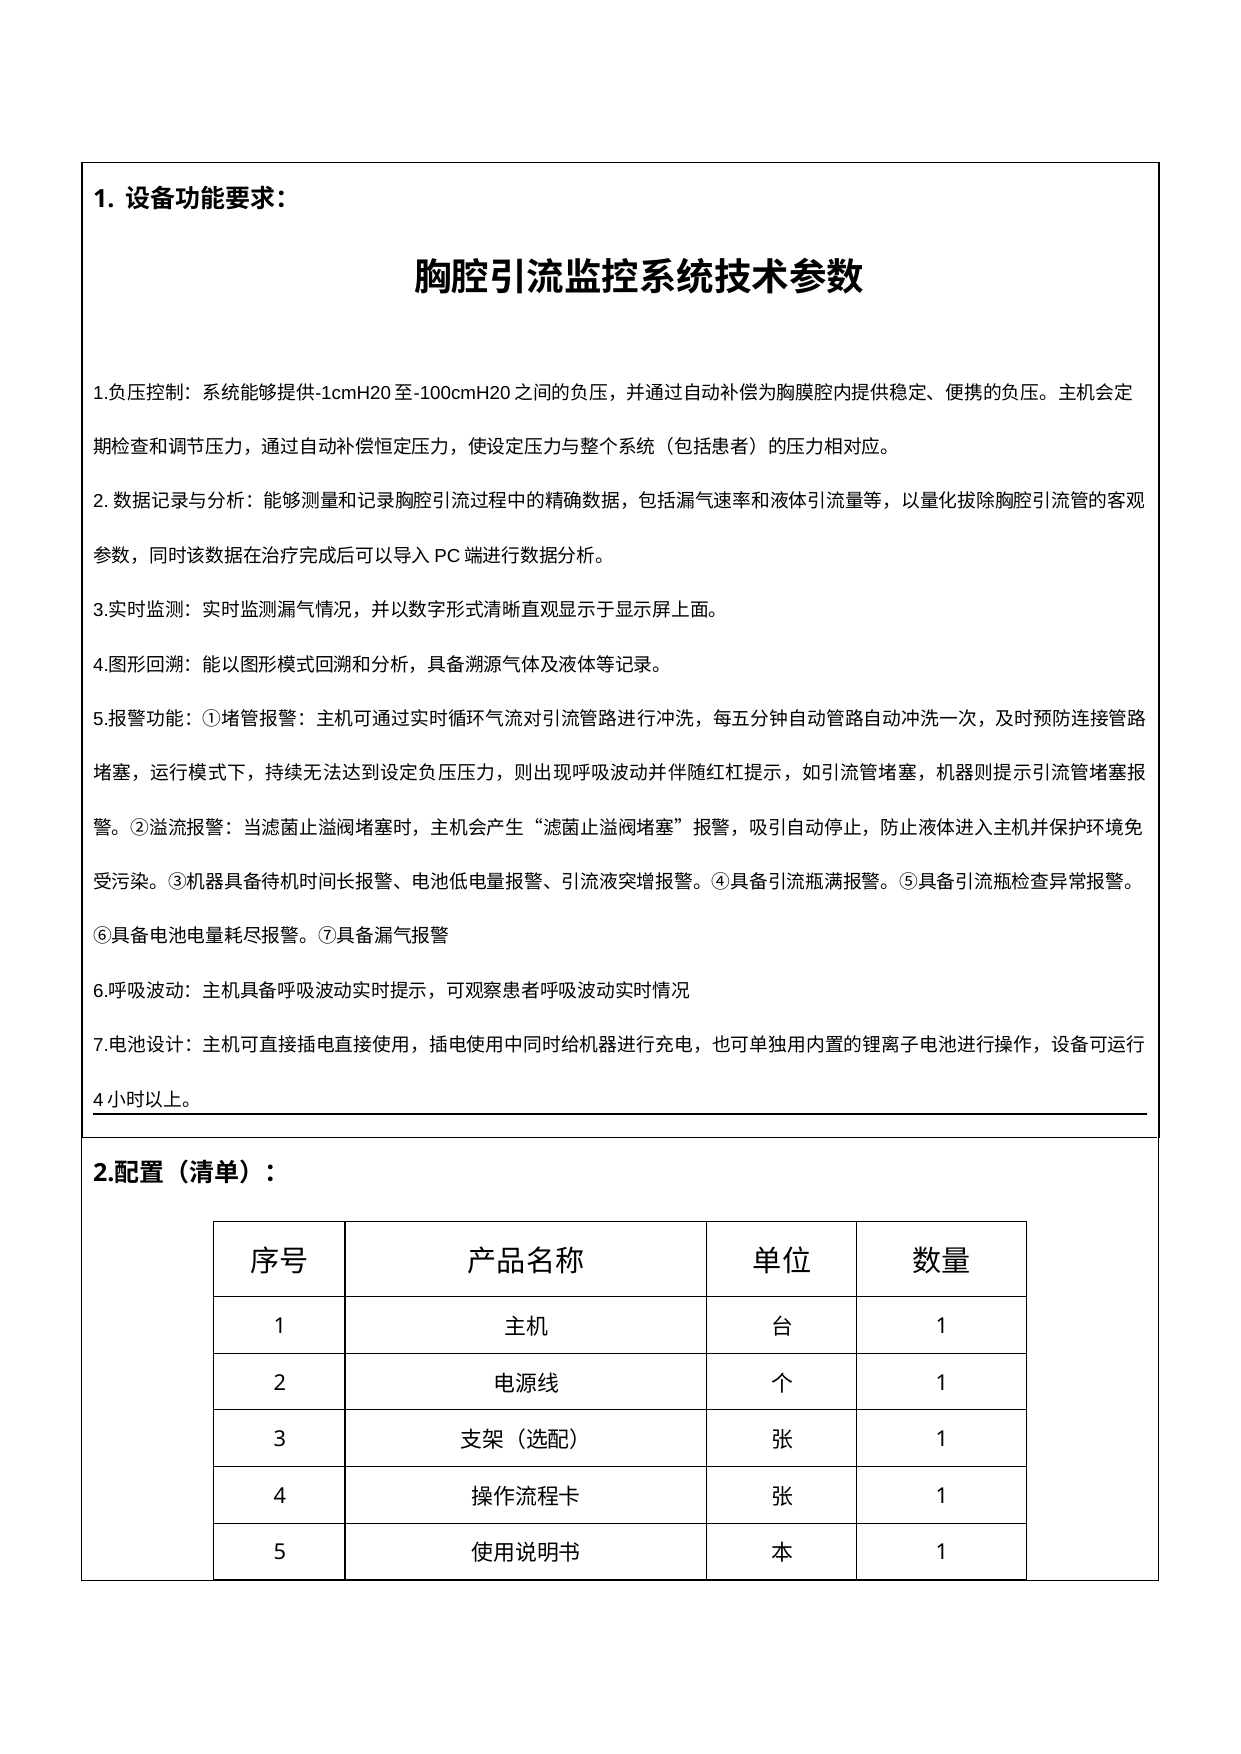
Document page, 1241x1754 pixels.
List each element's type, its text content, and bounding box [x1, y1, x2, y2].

table_cell 2.配置（清单）： ） [82, 1137, 1158, 1580]
table_cell 设备功能要求： 胸腔引流监控系统技术参数 1.负压控制：系统能够提供-1cmH20至-100cmH20之间的负压，并通过自动补偿为胸膜腔内提供稳定、便携的负压。主机会定期检查和调节压力，通过自动补偿恒定压力，使设定压力与整个系统（包括患者）的压力相对应。 2. 数据记录与分析：能够测量和记录胸腔引流过程中的精确数据，包括漏气速率和液体引流量等，以量化拔除胸腔引流管的客观参数，同时该数据在治疗完成后可以导入PC端进行数据分析。 3.实时监测：实时监测漏气情况，并以数字形式清晰直观显示于显示屏上面。 4.图形回溯：能以图形模式回溯和分析，具备溯源气体及液体等记录。 5.报警功能：①堵管报警：主机可通过实时循环气流对引流管路进行冲洗，每五分钟自动管路自动冲洗一次，及时预防连接管路堵塞，运行模式下，持续无法达到设定负压压力，则出现呼吸波动并伴随红杠提示，如引流管堵塞，机器则提示引流管堵塞报警。②溢流报警：当滤菌止溢阀堵塞时，主机会产生“滤菌止溢阀堵塞”报警，吸引自动停止，防止液体进入主机并保护环境免受污染。③机器具备待机时间长报警、电池低电量报警、引流液突增报警。④具备引流瓶满报警。⑤具备引流瓶检查异常报警。⑥具备电池电量耗尽报警。⑦具备漏气报警 6.呼吸波动：主机具备呼吸波动实时提示，可观察患者呼吸波动实时情况 7.电池设计：主机可直接插电直接使用，插电使用中同时给机器进行充电，也可单独用内置的锂离子电池进行操作，设备可运行4小时以上。 [83, 163, 1158, 1137]
